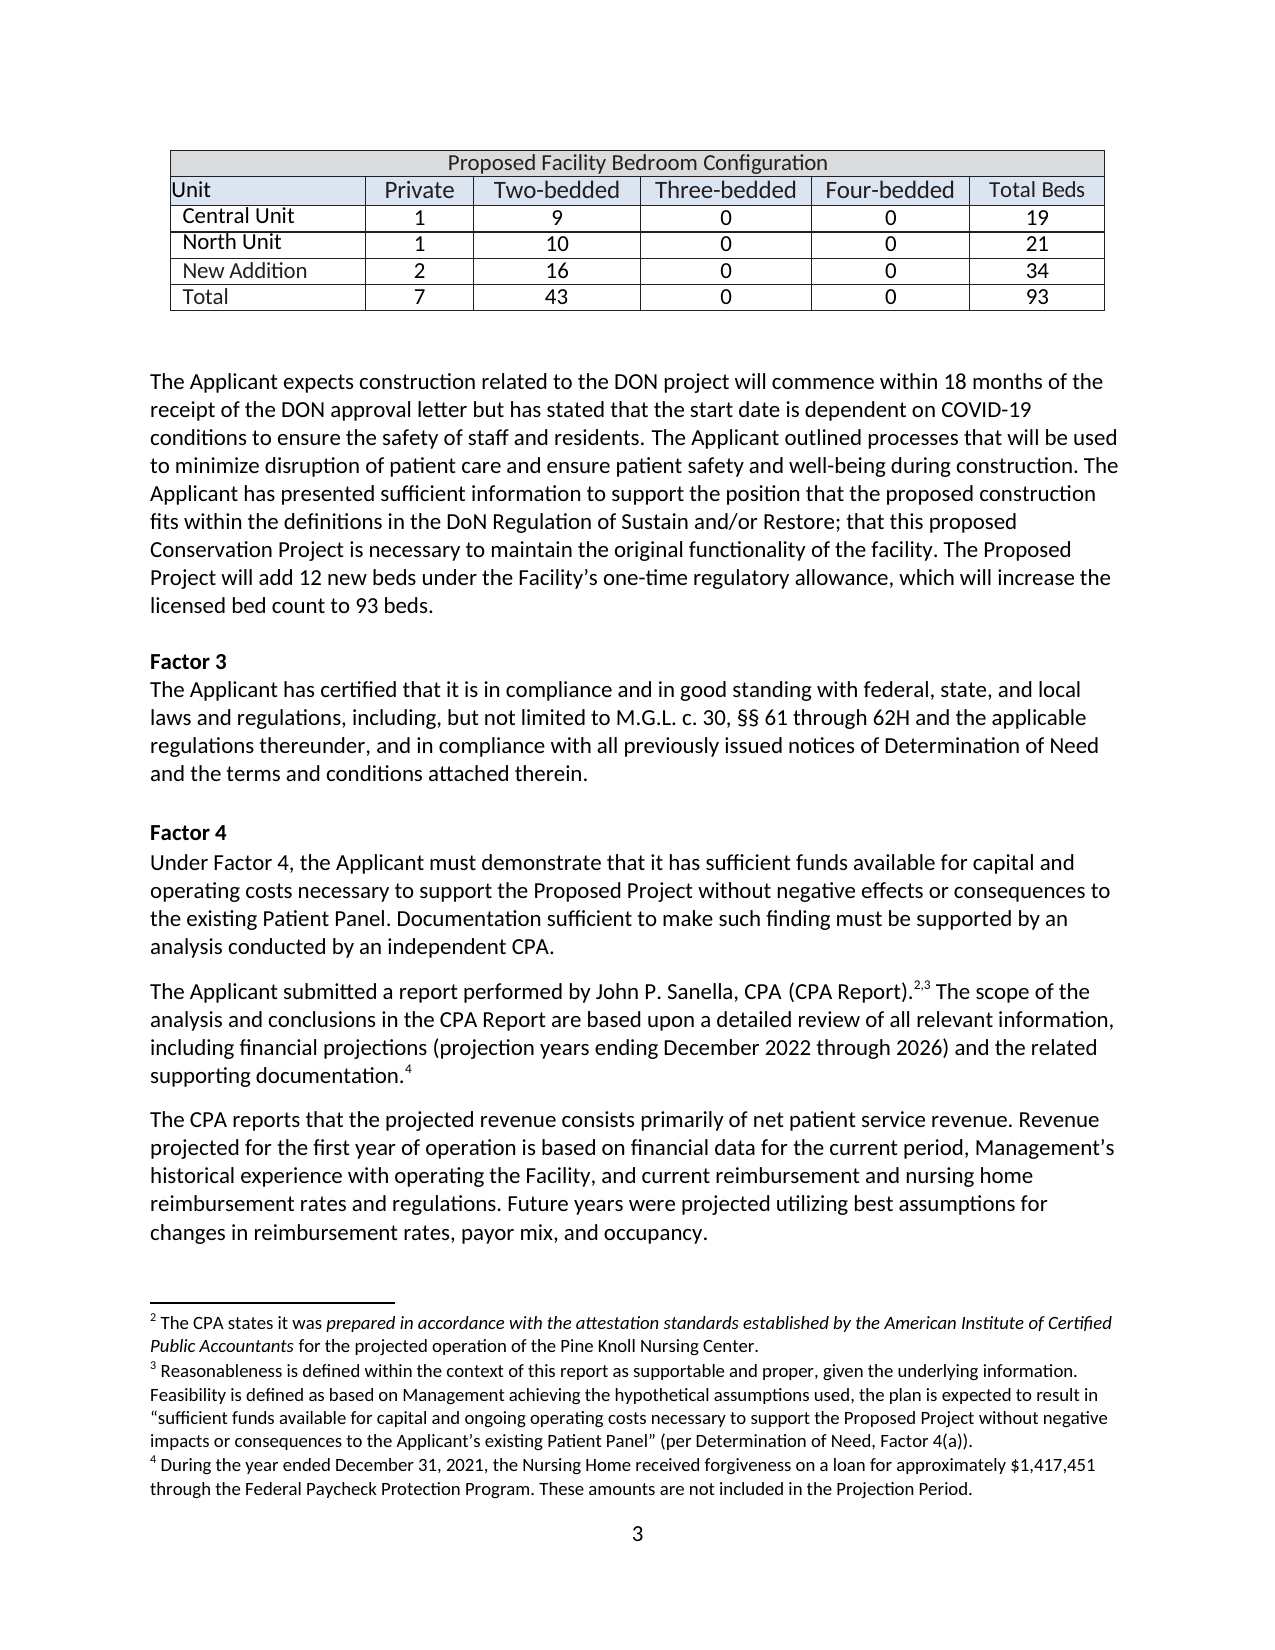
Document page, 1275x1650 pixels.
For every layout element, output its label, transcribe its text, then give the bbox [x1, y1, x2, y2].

table_cell 34 [970, 259, 1104, 284]
table_cell 0 [641, 285, 811, 310]
table_cell North Unit [171, 233, 365, 257]
table_cell Four-bedded [812, 177, 969, 205]
table_header Proposed Facility Bedroom Configuration [171, 151, 1104, 176]
table_cell 10 [474, 233, 640, 257]
text The Applicant expects construction related to the DON project will commence within 18 months of the receipt of the DON approval letter but has stated that the start date is dependent on COVID-19 conditions to ensure the safety of staff and residents. The Applicant outlined processes that will be used to minimize disruption of patient care and ensure patient safety and well-being during construction. The Applicant has presented sufficient information to support the position that the proposed construction fits within the definitions in the DoN Regulation of Sustain and/or Restore; that this proposed Conservation Project is necessary to maintain the original functionality of the facility. The Proposed Project will add 12 new beds under the Facility’s one-time regulatory allowance, which will increase the licensed bed count to 93 beds. [150, 367, 1125, 619]
text The Applicant has certified that it is in compliance and in good standing with federal, state, and local laws and regulations, including, but not limited to M.G.L. c. 30, §§ 61 through 62H and the applicable regulations thereunder, and in compliance with all previously issued notices of Determination of Need and the terms and conditions attached therein. [150, 676, 1125, 788]
table_cell Unit [171, 177, 365, 205]
text Factor 4 [150, 818, 1125, 846]
table_cell 0 [812, 259, 969, 284]
table_cell 16 [474, 259, 640, 284]
table_cell 21 [970, 233, 1104, 257]
table_cell Total Beds [970, 177, 1104, 205]
table_cell 0 [641, 259, 811, 284]
table_cell Private [366, 177, 473, 205]
table_cell 0 [641, 233, 811, 257]
text The Applicant submitted a report performed by John P. Sanella, CPA (CPA Report)., The scope of the analysis and conclusions in the CPA Report are based upon a detailed review of all relevant information, including financial projections (projection years ending December 2022 through 2026) and the related supporting documentation. [150, 977, 1125, 1089]
table_cell 9 [474, 206, 640, 231]
table_cell 43 [474, 285, 640, 310]
table_cell New Addition [171, 259, 365, 284]
table_cell 0 [812, 233, 969, 257]
table_cell 1 [366, 233, 473, 257]
text Factor 3 [150, 647, 1125, 676]
table_cell 0 [641, 206, 811, 231]
table_cell 1 [366, 206, 473, 231]
text The CPA reports that the projected revenue consists primarily of net patient service revenue. Revenue projected for the first year of operation is based on financial data for the current period, Management’s historical experience with operating the Facility, and current reimbursement and nursing home reimbursement rates and regulations. Future years were projected utilizing best assumptions for changes in reimbursement rates, payor mix, and occupancy. [150, 1106, 1125, 1246]
table_cell 0 [812, 206, 969, 231]
table_cell 19 [970, 206, 1104, 231]
table_cell 0 [812, 285, 969, 310]
table_cell 93 [970, 285, 1104, 310]
table_cell 2 [366, 259, 473, 284]
table_cell Central Unit [171, 206, 365, 231]
table_cell Three-bedded [641, 177, 811, 205]
table_cell Two-bedded [474, 177, 640, 205]
text Under Factor 4, the Applicant must demonstrate that it has sufficient funds available for capital and operating costs necessary to support the Proposed Project without negative effects or consequences to the existing Patient Panel. Documentation sufficient to make such finding must be supported by an analysis conducted by an independent CPA. [150, 848, 1125, 960]
table_cell Total [171, 285, 365, 310]
table_cell 7 [366, 285, 473, 310]
